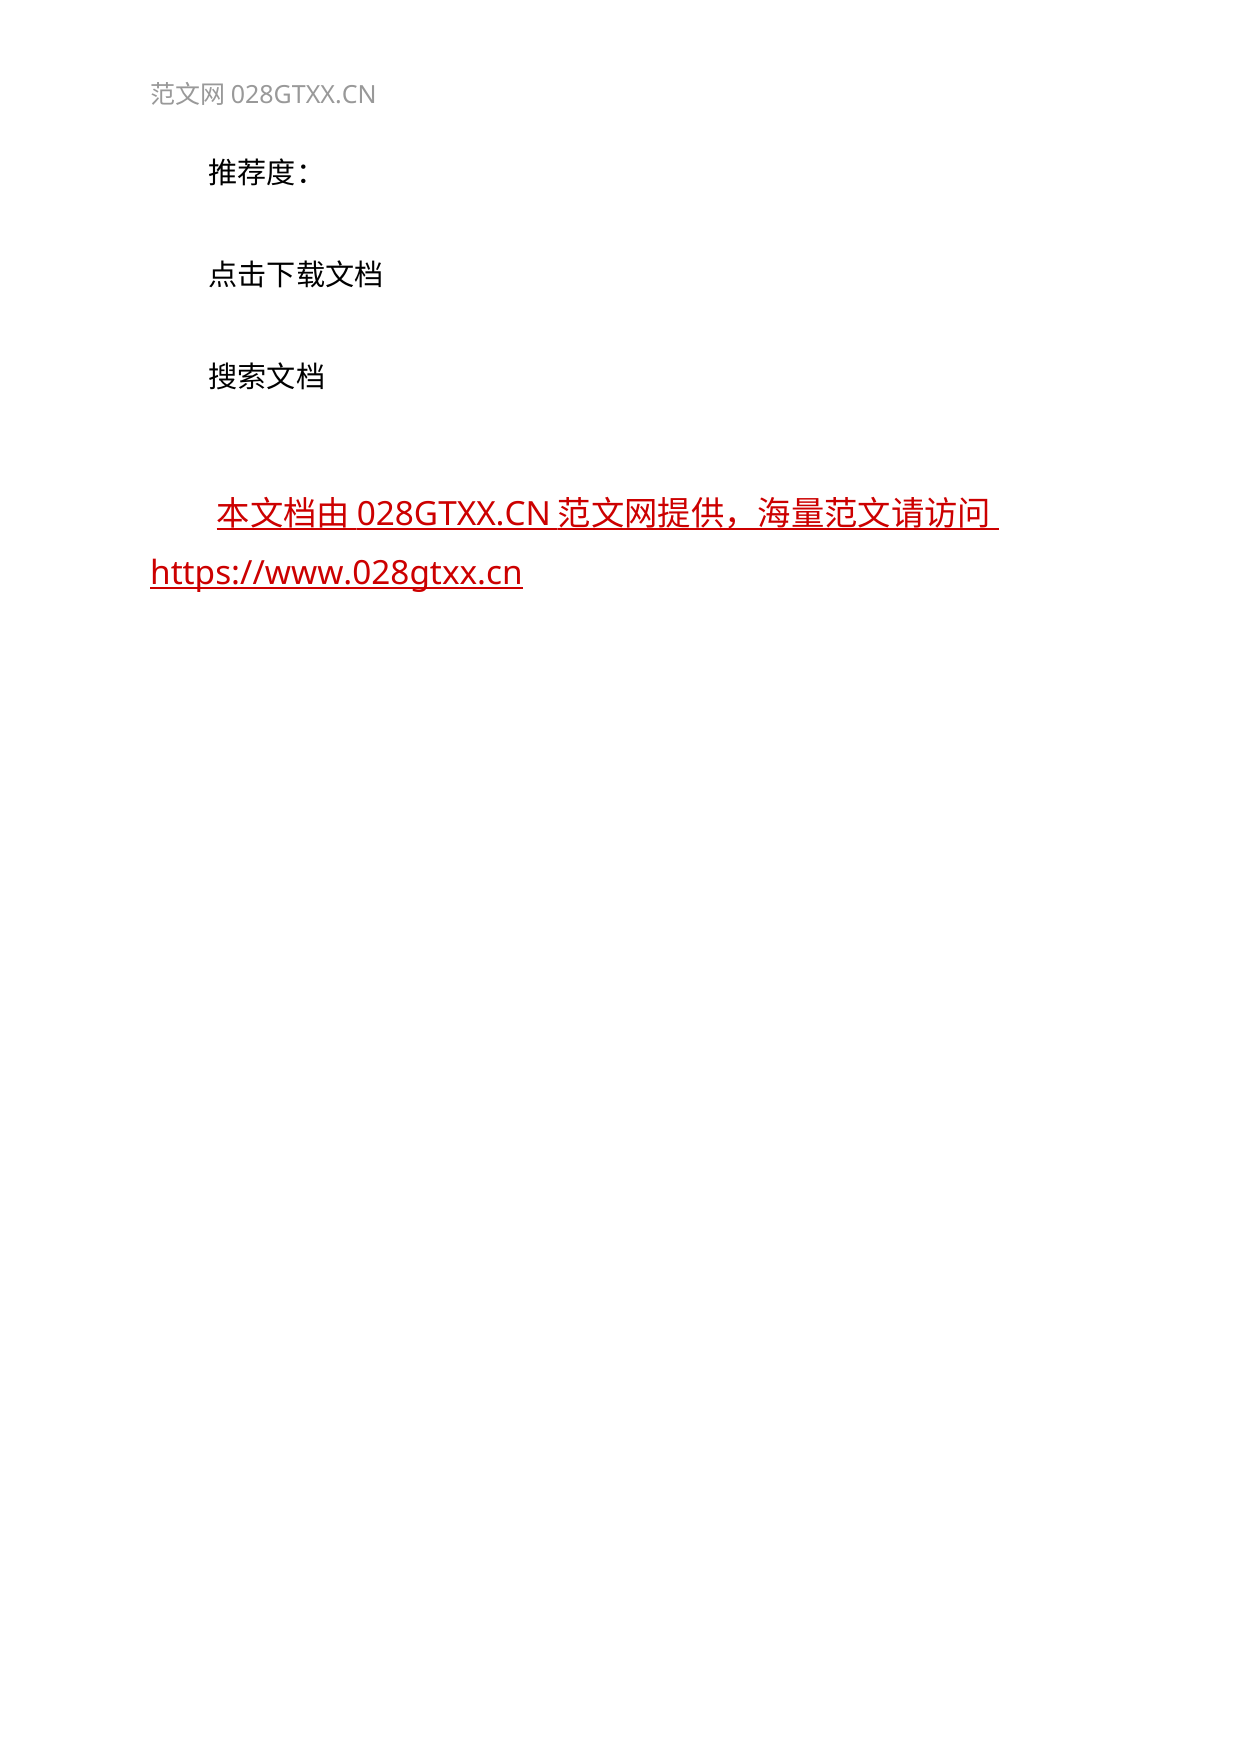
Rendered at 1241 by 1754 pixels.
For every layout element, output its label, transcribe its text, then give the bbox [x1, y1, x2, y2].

text 本文档由028GTXX.CN范文网提供，海量范文请访问 https://www.028gtxx.cn [150, 487, 1090, 594]
text 点击下载文档 [150, 252, 1090, 294]
text 搜索文档 [150, 353, 1090, 396]
text 推荐度： [150, 150, 1090, 192]
